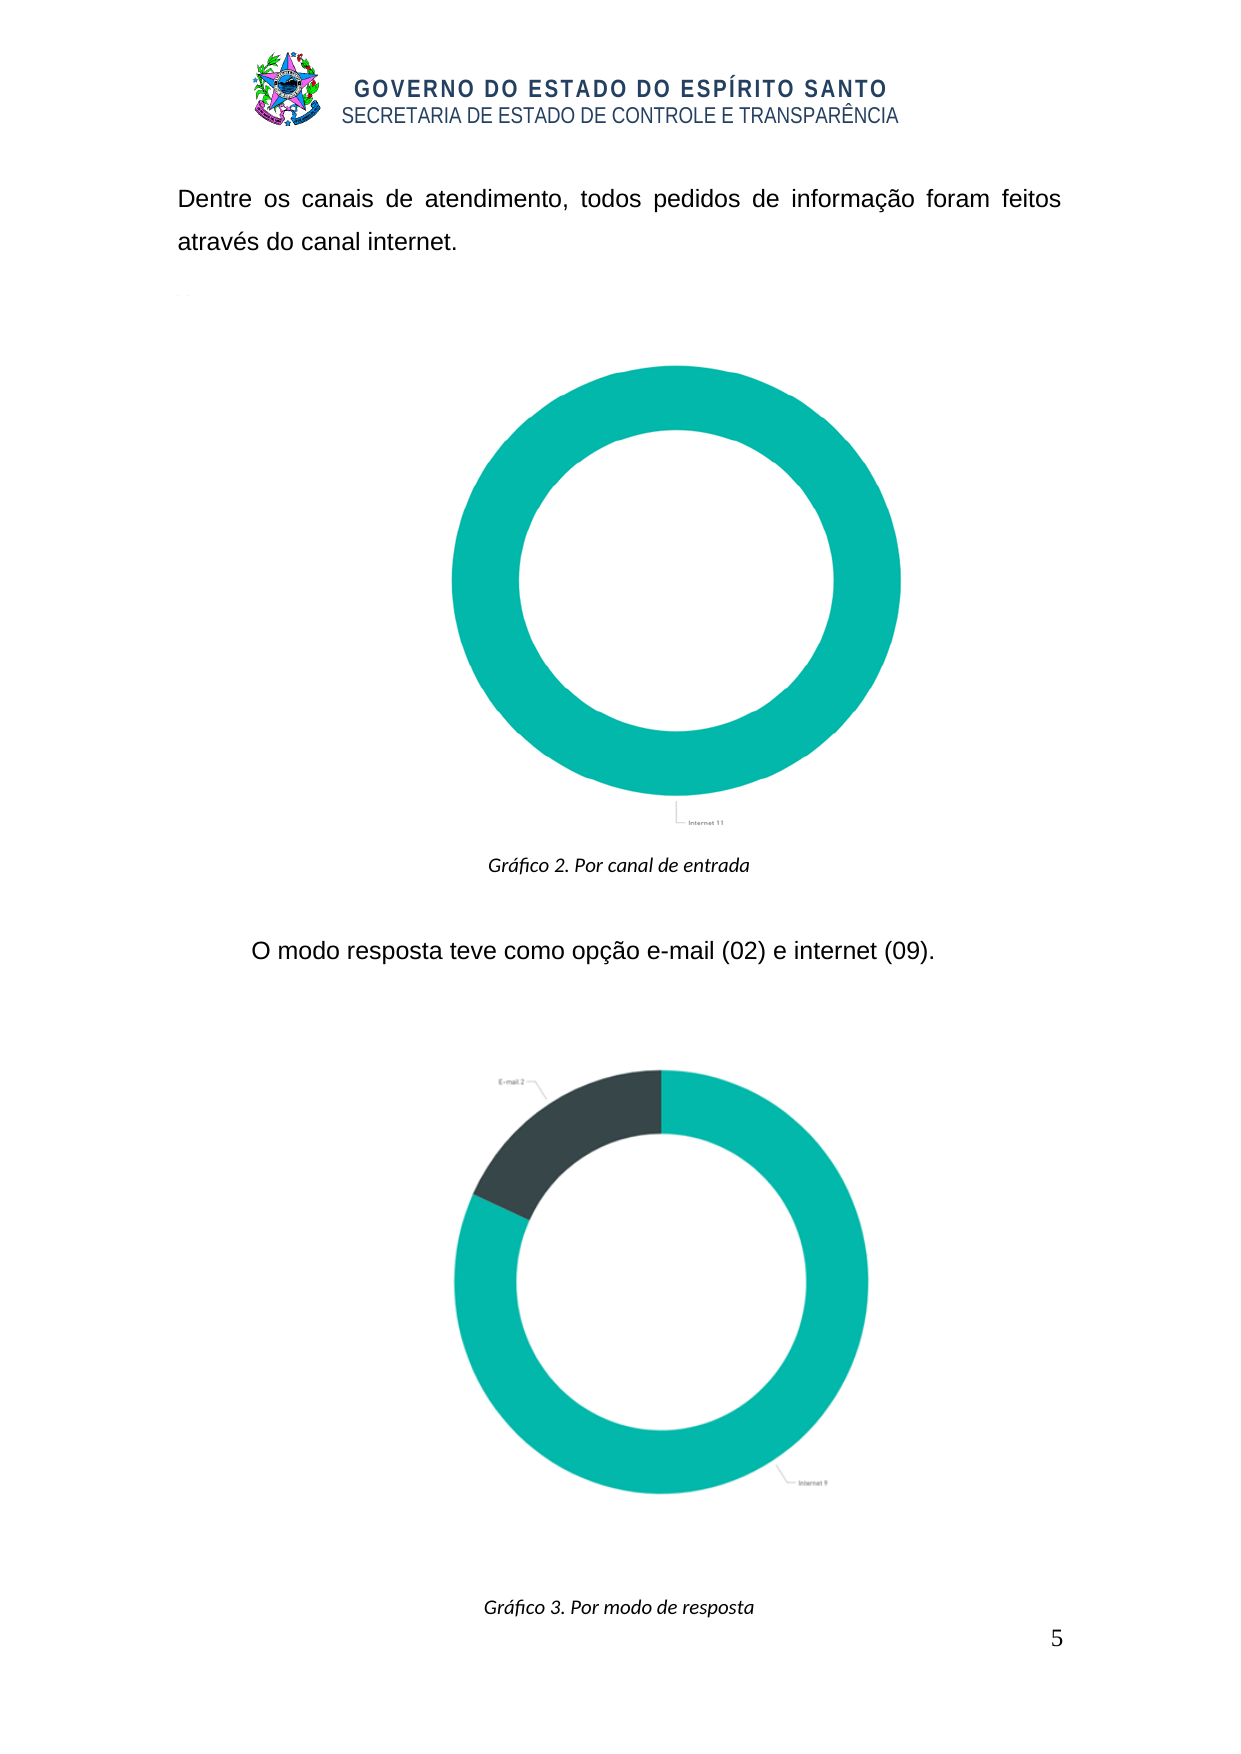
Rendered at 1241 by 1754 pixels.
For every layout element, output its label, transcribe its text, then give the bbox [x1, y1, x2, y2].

picture [252, 52, 321, 126]
picture [251, 1003, 1142, 1555]
picture [177, 295, 1068, 838]
text O modo resposta teve como opção e-mail (02) e internet (09). [177, 936, 1063, 964]
text Gráfico 3. Por modo de resposta [177, 1594, 1063, 1620]
text Gráfico 2. Por canal de entrada [177, 852, 1063, 877]
text Dentre os canais de atendimento, todos pedidos de informação foram feitos através do canal internet. [177, 184, 1063, 256]
